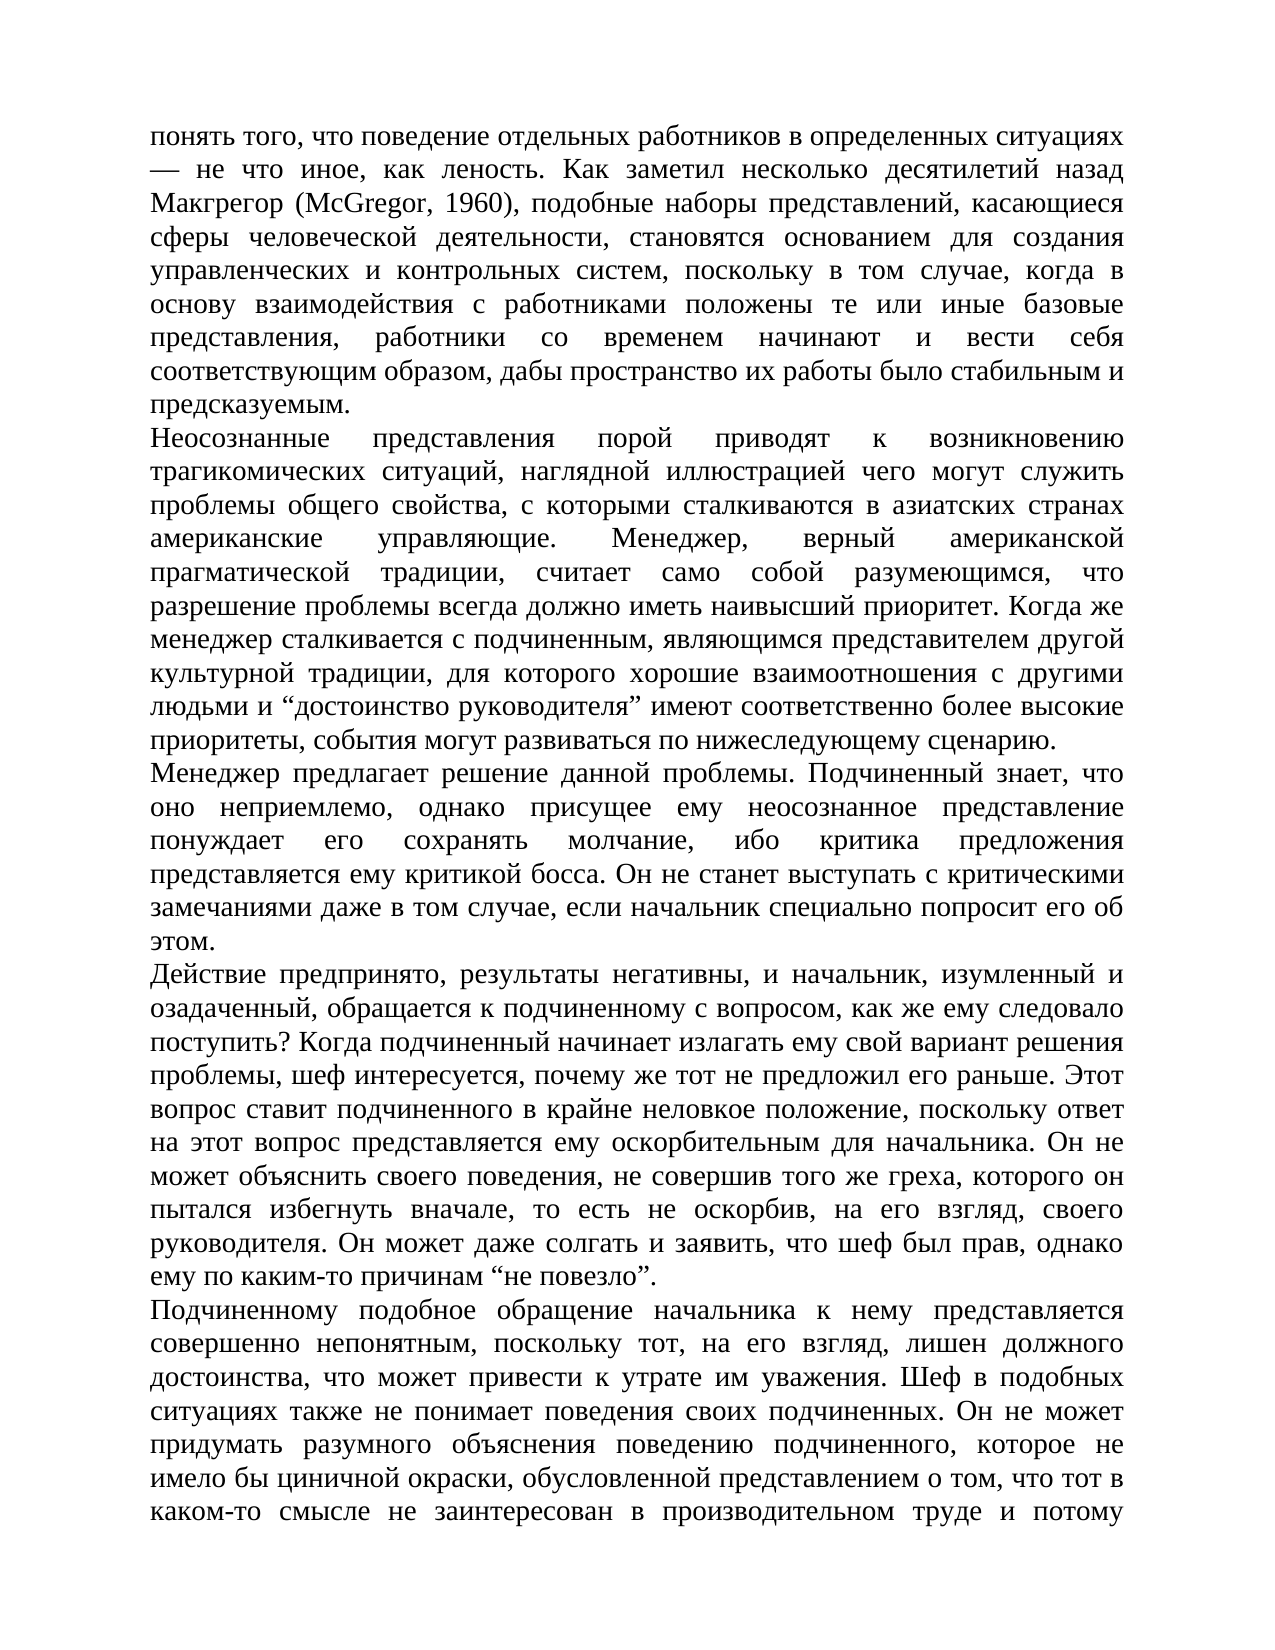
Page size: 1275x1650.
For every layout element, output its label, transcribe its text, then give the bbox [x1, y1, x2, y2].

text Менеджер предлагает решение данной проблемы. Подчиненный знает, что оно неприемлемо, однако присущее ему неосознанное представление понуждает его сохранять молчание, ибо критика предложения представляется ему критикой босса. Он не станет выступать с критическими замечаниями даже в том случае, если начальник специально попросит его об этом. [150, 755, 1125, 957]
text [150, 1292, 1125, 1527]
text Действие предпринято, результаты негативны, и начальник, изумленный и озадаченный, обращается к подчиненному с вопросом, как же ему следовало поступить? Когда подчиненный начинает излагать ему свой вариант решения проблемы, шеф интересуется, почему же тот не предложил его раньше. Этот вопрос ставит подчиненного в крайне неловкое положение, поскольку ответ на этот вопрос представляется ему оскорбительным для начальника. Он не может объяснить своего поведения, не совершив того же греха, которого он пытался избегнуть вначале, то есть не оскорбив, на его взгляд, своего руководителя. Он может даже солгать и заявить, что шеф был прав, однако ему по каким-то причинам “не повезло”. [150, 957, 1125, 1292]
text Неосознанные представления порой приводят к возникновению трагикомических ситуаций, наглядной иллюстрацией чего могут служить проблемы общего свойства, с которыми сталкиваются в азиатских странах американские управляющие. Менеджер, верный американской прагматической традиции, считает само собой разумеющимся, что разрешение проблемы всегда должно иметь наивысший приоритет. Когда же менеджер сталкивается с подчиненным, являющимся представителем другой культурной традиции, для которого хорошие взаимоотношения с другими людьми и “достоинство руководителя” имеют соответственно более высокие приоритеты, события могут развиваться по нижеследующему сценарию. [150, 420, 1125, 755]
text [150, 118, 1125, 420]
